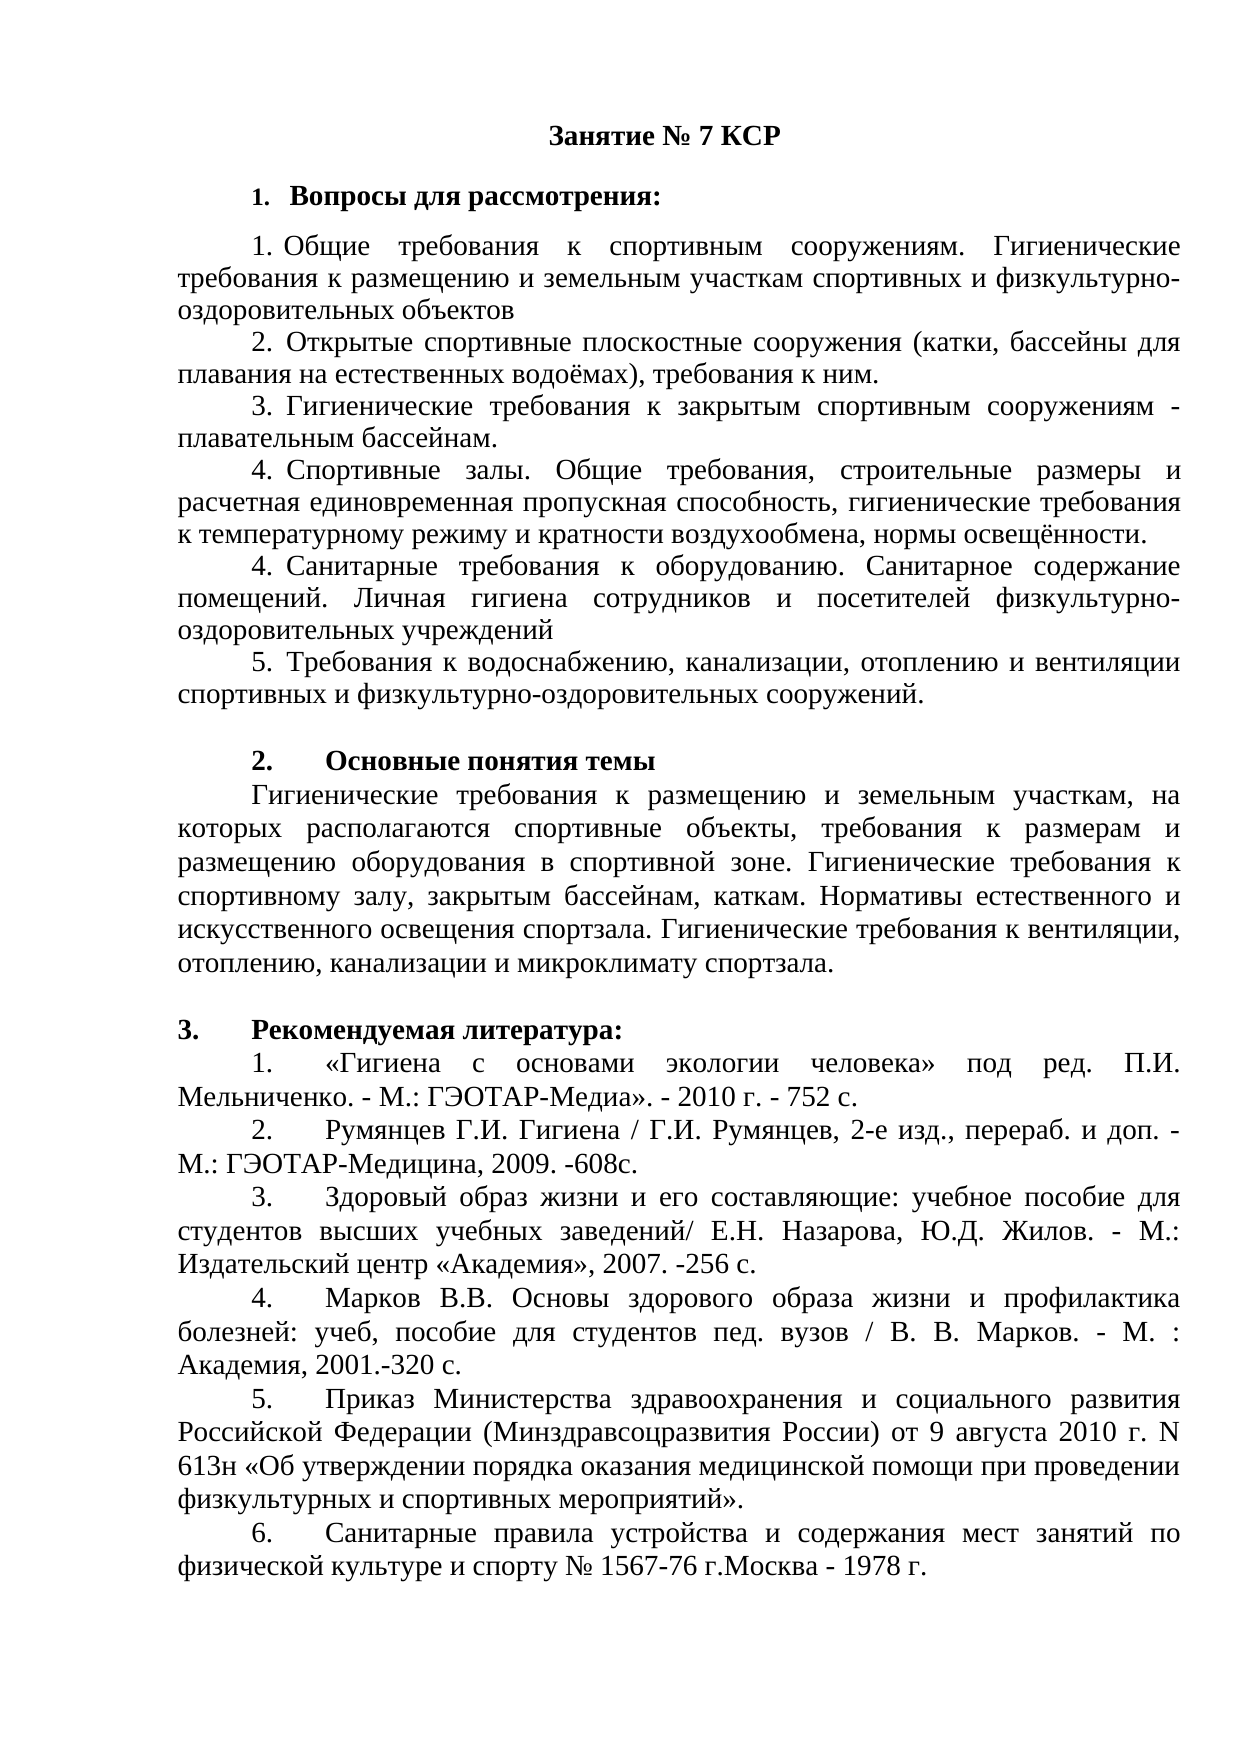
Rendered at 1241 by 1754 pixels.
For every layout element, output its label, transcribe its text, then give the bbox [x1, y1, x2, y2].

text 1. «Гигиена с основами экологии человека» под ред. П.И. Мельниченко. - М.: ГЭОТАР-Медиа». - 2010 г. - 752 с. [177, 1045, 1181, 1112]
text 2. Основные понятия темы [177, 743, 1181, 777]
list Гигиенические требования к закрытым спортивным сооружениям - плавательным бассейнам. [177, 390, 1181, 454]
text 5. Приказ Министерства здравоохранения и социального развития Российской Федерации (Минздравсоцразвития России) от 9 августа 2010 г. N 613н «Об утверждении порядка оказания медицинской помощи при проведении физкультурных и спортивных мероприятий». [177, 1381, 1181, 1515]
text 3. Здоровый образ жизни и его составляющие: учебное пособие для студентов высших учебных заведений/ Е.Н. Назарова, Ю.Д. Жилов. - М.: Издательский центр «Академия», 2007. -256 с. [177, 1179, 1181, 1280]
text Занятие № 7 КСР [177, 118, 1152, 152]
text Гигиенические требования к размещению и земельным участкам, на которых располагаются спортивные объекты, требования к размерам и размещению оборудования в спортивной зоне. Гигиенические требования к спортивному залу, закрытым бассейнам, каткам. Нормативы естественного и искусственного освещения спортзала. Гигиенические требования к вентиляции, отоплению, канализации и микроклимату спортзала. [177, 777, 1181, 978]
text 2. Румянцев Г.И. Гигиена / Г.И. Румянцев, 2-е изд., перераб. и доп. - М.: ГЭОТАР-Медицина, 2009. -608с. [177, 1112, 1181, 1179]
list Открытые спортивные плоскостные сооружения (катки, бассейны для плавания на естественных водоёмах), требования к ним. [177, 326, 1181, 390]
text 4. Марков В.В. Основы здорового образа жизни и профилактика болезней: учеб, пособие для студентов пед. вузов / В. В. Марков. - М. : Академия, 2001.-320 с. [177, 1280, 1181, 1381]
text 6. Санитарные правила устройства и содержания мест занятий по физической культуре и спорту № 1567-76 г.Москва - 1978 г. [177, 1515, 1181, 1582]
list Спортивные залы. Общие требования, строительные размеры и расчетная единовременная пропускная способность, гигиенические требования к температурному режиму и кратности воздухообмена, нормы освещённости. [177, 454, 1181, 550]
list Общие требования к спортивным сооружениям. Гигиенические требования к размещению и земельным участкам спортивных и физкультурно- оздоровительных объектов [177, 230, 1181, 326]
list Санитарные требования к оборудованию. Санитарное содержание помещений. Личная гигиена сотрудников и посетителей физкультурно- оздоровительных учреждений [177, 550, 1181, 646]
list Вопросы для рассмотрения: [177, 185, 1181, 210]
list Требования к водоснабжению, канализации, отоплению и вентиляции спортивных и физкультурно-оздоровительных сооружений. [177, 646, 1181, 710]
text 3. Рекомендуемая литература: [177, 1012, 1181, 1045]
